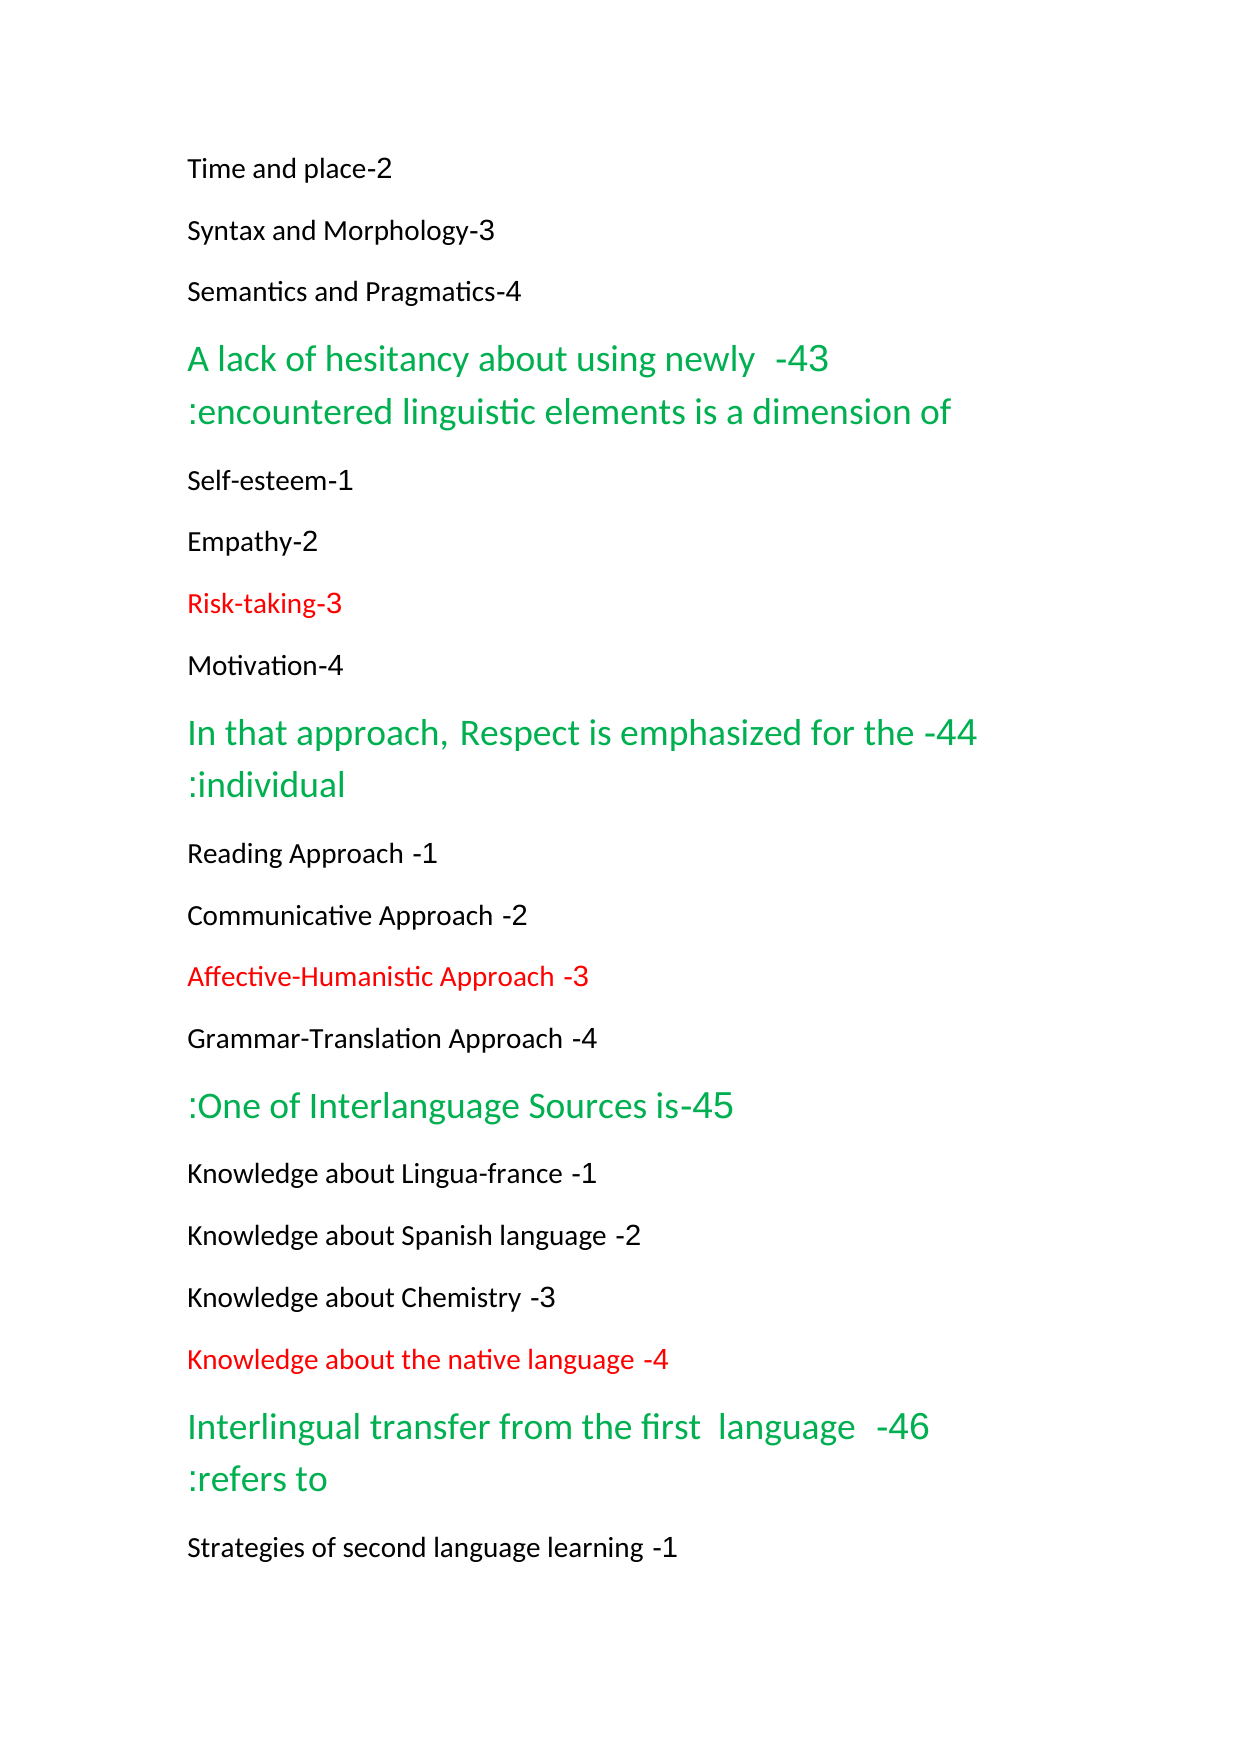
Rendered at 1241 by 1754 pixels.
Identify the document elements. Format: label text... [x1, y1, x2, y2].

text 3-Risk-taking [187, 585, 1015, 621]
text 2-Time and place [187, 150, 1053, 186]
text 4-Motivation [187, 647, 1015, 682]
text 46- Interlingual transfer from the first language refers to: [187, 1403, 1015, 1501]
text 1- Strategies of second language learning [187, 1529, 1015, 1564]
text 4- Knowledge about the native language [187, 1341, 1015, 1376]
text 1- Knowledge about Lingua-france [187, 1156, 1015, 1191]
text 45-One of Interlanguage Sources is: [187, 1082, 1015, 1128]
text 4- Grammar-Translation Approach [187, 1020, 1015, 1056]
text 43- A lack of hesitancy about using newly encountered linguistic elements is a dimension of: [187, 335, 1015, 434]
text 4-Semantics and Pragmatics [187, 273, 1053, 309]
text 44-In that approach, Respect is emphasized for the individual: [187, 709, 1015, 807]
text 1- Reading Approach [187, 835, 1015, 871]
text 2- Knowledge about Spanish language [187, 1217, 1015, 1253]
text 2-Empathy [187, 523, 1015, 559]
text 2- Communicative Approach [187, 897, 1015, 932]
text 3-Syntax and Morphology [187, 212, 1053, 247]
text 1-Self-esteem [187, 462, 1015, 497]
text 3- Affective-Humanistic Approach [187, 958, 1015, 994]
text 3- Knowledge about Chemistry [187, 1279, 1015, 1315]
